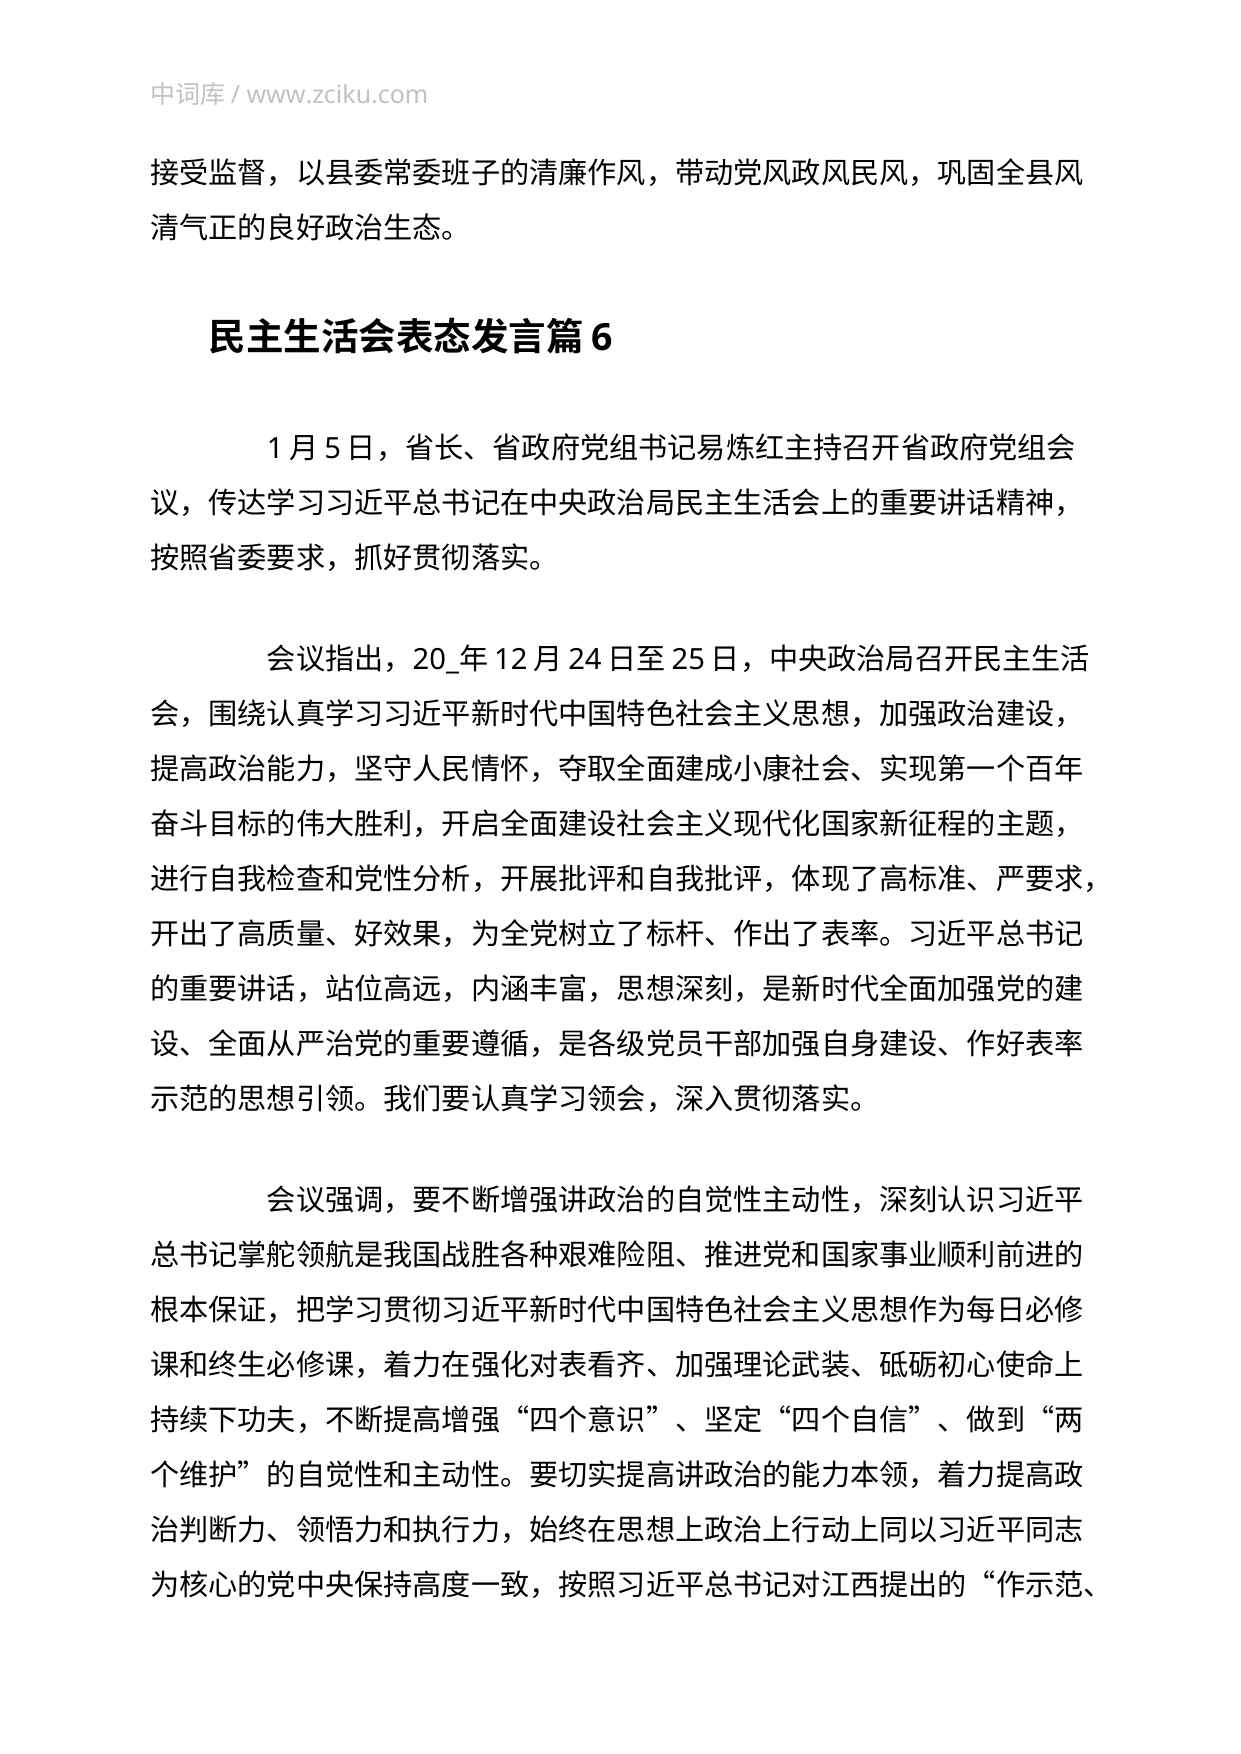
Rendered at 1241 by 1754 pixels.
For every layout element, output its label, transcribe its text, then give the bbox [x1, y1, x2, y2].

text 民主生活会表态发言篇6 [150, 307, 1090, 361]
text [150, 150, 1090, 247]
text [150, 1177, 1090, 1603]
text 1月5日，省长、省政府党组书记易炼红主持召开省政府党组会议，传达学习习近平总书记在中央政治局民主生活会上的重要讲话精神，按照省委要求，抓好贯彻落实。 [150, 424, 1090, 576]
text 会议指出，20_年12月24日至25日，中央政治局召开民主生活会，围绕认真学习习近平新时代中国特色社会主义思想，加强政治建设，提高政治能力，坚守人民情怀，夺取全面建成小康社会、实现第一个百年奋斗目标的伟大胜利，开启全面建设社会主义现代化国家新征程的主题，进行自我检查和党性分析，开展批评和自我批评，体现了高标准、严要求，开出了高质量、好效果，为全党树立了标杆、作出了表率。习近平总书记的重要讲话，站位高远，内涵丰富，思想深刻，是新时代全面加强党的建设、全面从严治党的重要遵循，是各级党员干部加强自身建设、作好表率示范的思想引领。我们要认真学习领会，深入贯彻落实。 [150, 636, 1090, 1117]
